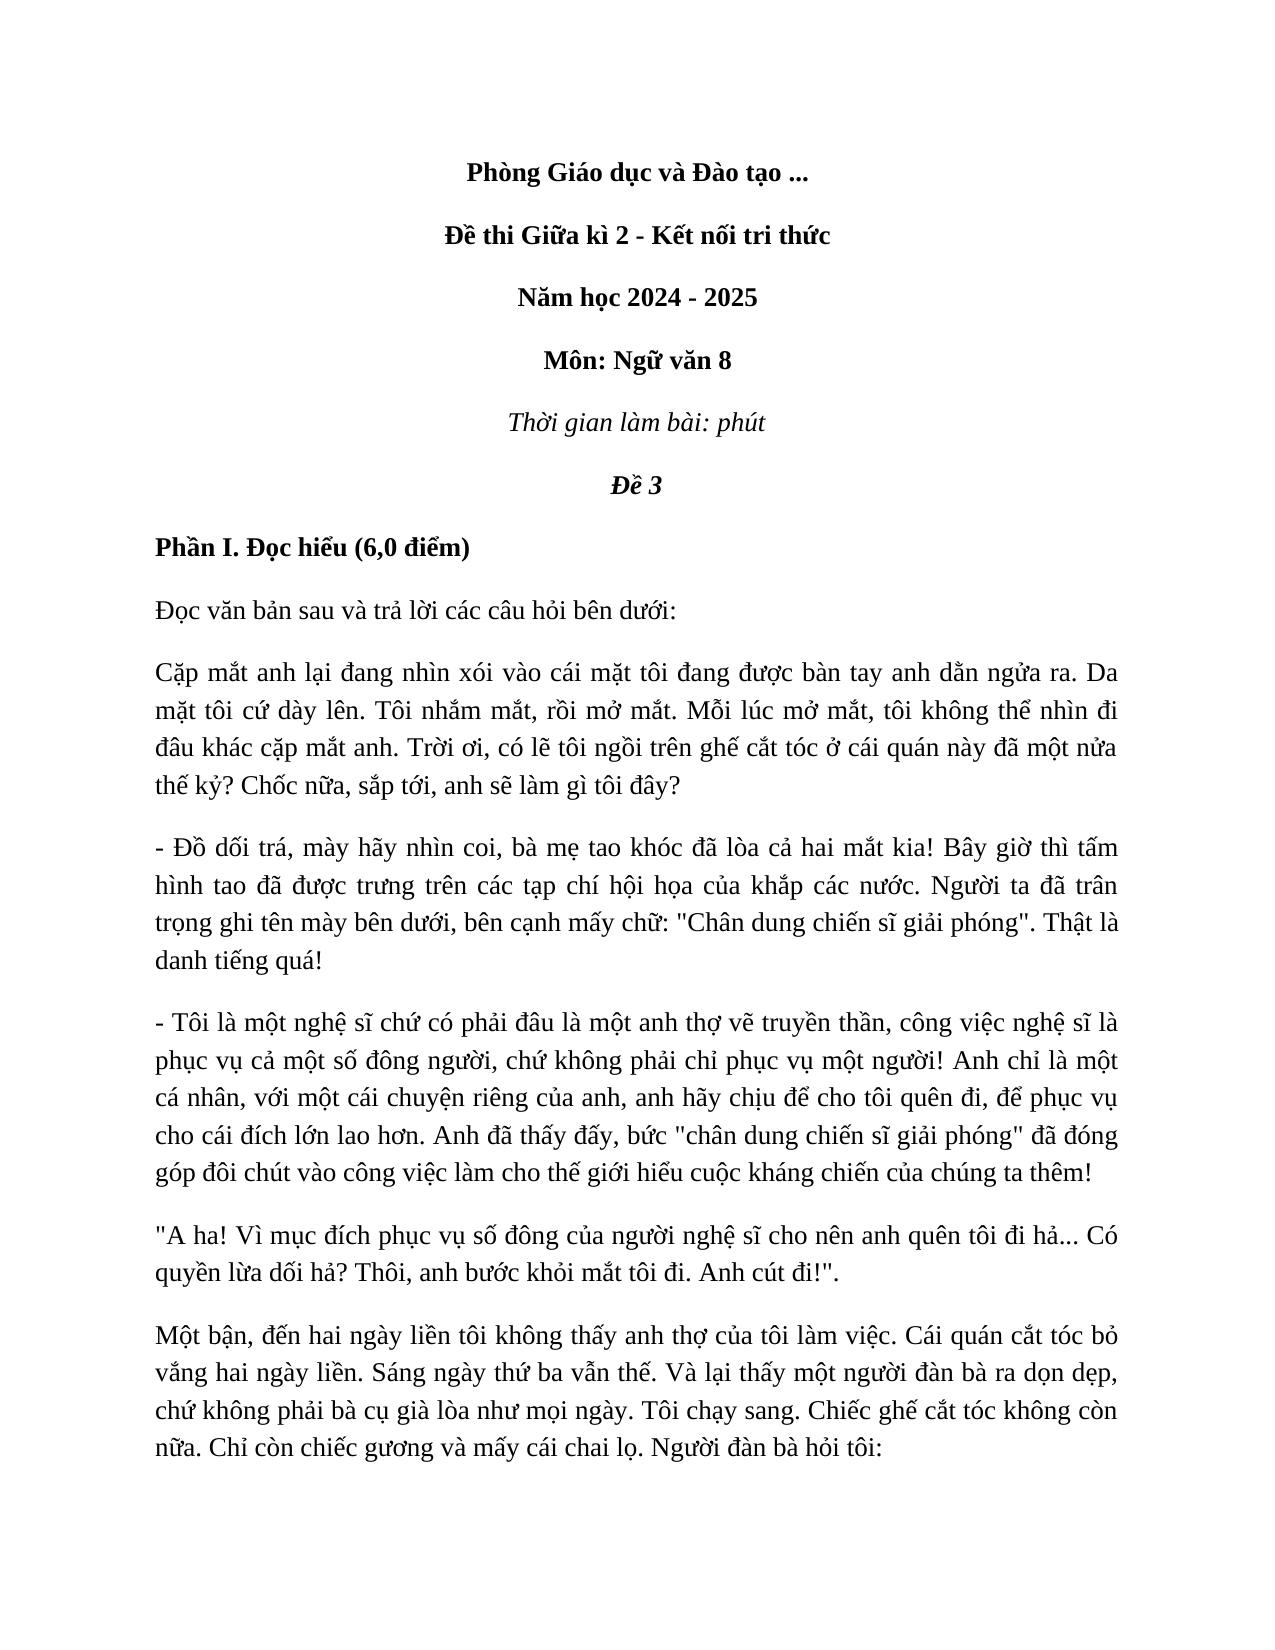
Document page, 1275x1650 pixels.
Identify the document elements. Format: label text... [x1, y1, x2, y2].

text Năm học 2024 - 2025 [155, 275, 1120, 312]
text Cặp mắt anh lại đang nhìn xói vào cái mặt tôi đang được bàn tay anh dằn ngửa ra. Da mặt tôi cứ dày lên. Tôi nhắm mắt, rồi mở mắt. Mỗi lúc mở mắt, tôi không thể nhìn đi đâu khác cặp mắt anh. Trời ơi, có lẽ tôi ngồi trên ghế cắt tóc ở cái quán này đã một nửa thế kỷ? Chốc nữa, sắp tới, anh sẽ làm gì tôi đây? [155, 650, 1120, 800]
text Một bận, đến hai ngày liền tôi không thấy anh thợ của tôi làm việc. Cái quán cắt tóc bỏ vắng hai ngày liền. Sáng ngày thứ ba vẫn thế. Và lại thấy một người đàn bà ra dọn dẹp, chứ không phải bà cụ già lòa như mọi ngày. Tôi chạy sang. Chiếc ghế cắt tóc không còn nữa. Chỉ còn chiếc gương và mấy cái chai lọ. Người đàn bà hỏi tôi: [155, 1312, 1120, 1462]
text Môn: Ngữ văn 8 [155, 337, 1120, 375]
text Phần I. Đọc hiểu (6,0 điểm) [155, 525, 1120, 562]
text Phòng Giáo dục và Đào tạo ... [155, 150, 1120, 187]
text Đề 3 [155, 462, 1120, 500]
text Thời gian làm bài: phút [155, 400, 1120, 437]
text Đề thi Giữa kì 2 - Kết nối tri thức [155, 212, 1120, 250]
text - Tôi là một nghệ sĩ chứ có phải đâu là một anh thợ vẽ truyền thần, công việc nghệ sĩ là phục vụ cả một số đông người, chứ không phải chỉ phục vụ một người! Anh chỉ là một cá nhân, với một cái chuyện riêng của anh, anh hãy chịu để cho tôi quên đi, để phục vụ cho cái đích lớn lao hơn. Anh đã thấy đấy, bức "chân dung chiến sĩ giải phóng" đã đóng góp đôi chút vào công việc làm cho thế giới hiểu cuộc kháng chiến của chúng ta thêm! [155, 1000, 1120, 1187]
text Đọc văn bản sau và trả lời các câu hỏi bên dưới: [155, 587, 1120, 625]
text "A ha! Vì mục đích phục vụ số đông của người nghệ sĩ cho nên anh quên tôi đi hả... Có quyền lừa dối hả? Thôi, anh bước khỏi mắt tôi đi. Anh cút đi!". [155, 1212, 1120, 1287]
text - Đồ dối trá, mày hãy nhìn coi, bà mẹ tao khóc đã lòa cả hai mắt kia! Bây giờ thì tấm hình tao đã được trưng trên các tạp chí hội họa của khắp các nước. Người ta đã trân trọng ghi tên mày bên dưới, bên cạnh mấy chữ: "Chân dung chiến sĩ giải phóng". Thật là danh tiếng quá! [155, 825, 1120, 975]
